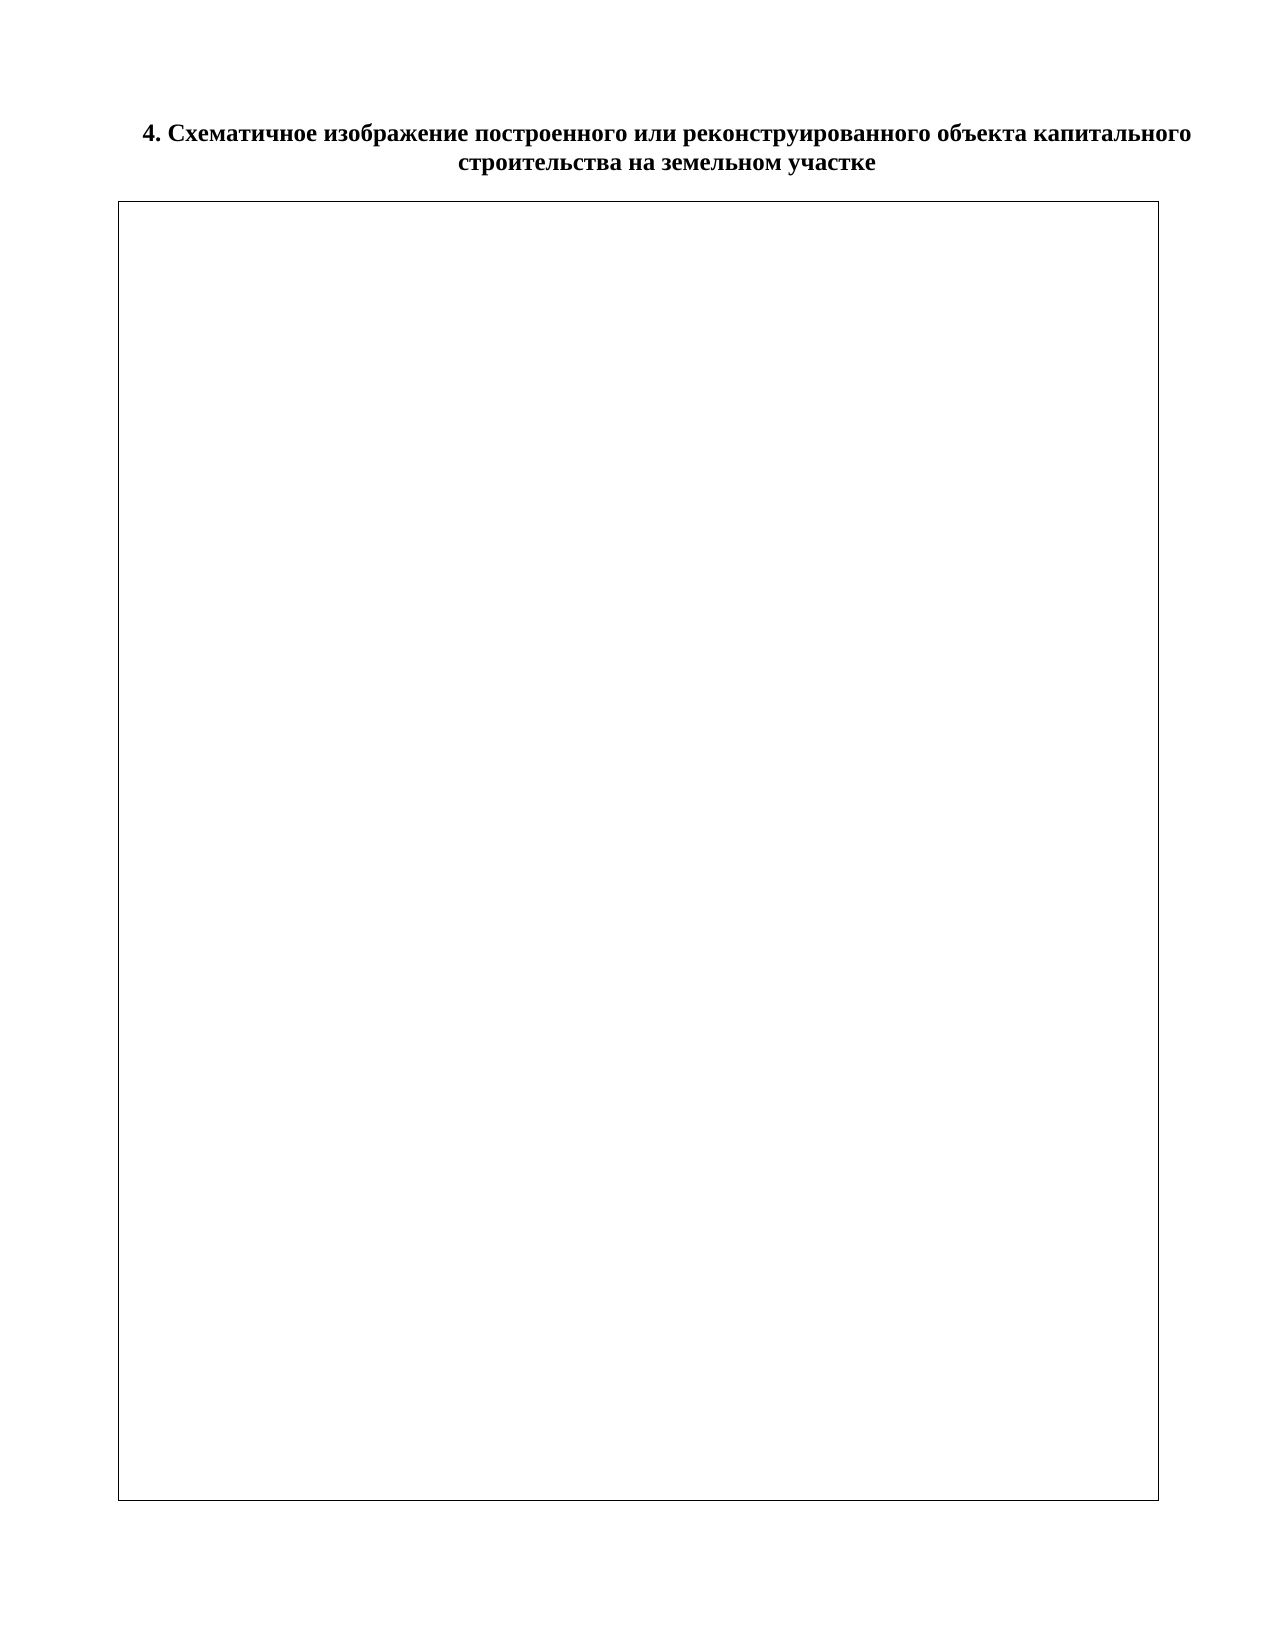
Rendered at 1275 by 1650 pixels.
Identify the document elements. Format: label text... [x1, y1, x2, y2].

table_header [119, 202, 1158, 1500]
text 4. Схематичное изображение построенного или реконструированного объекта капитального строительства на земельном участке [118, 118, 1216, 176]
